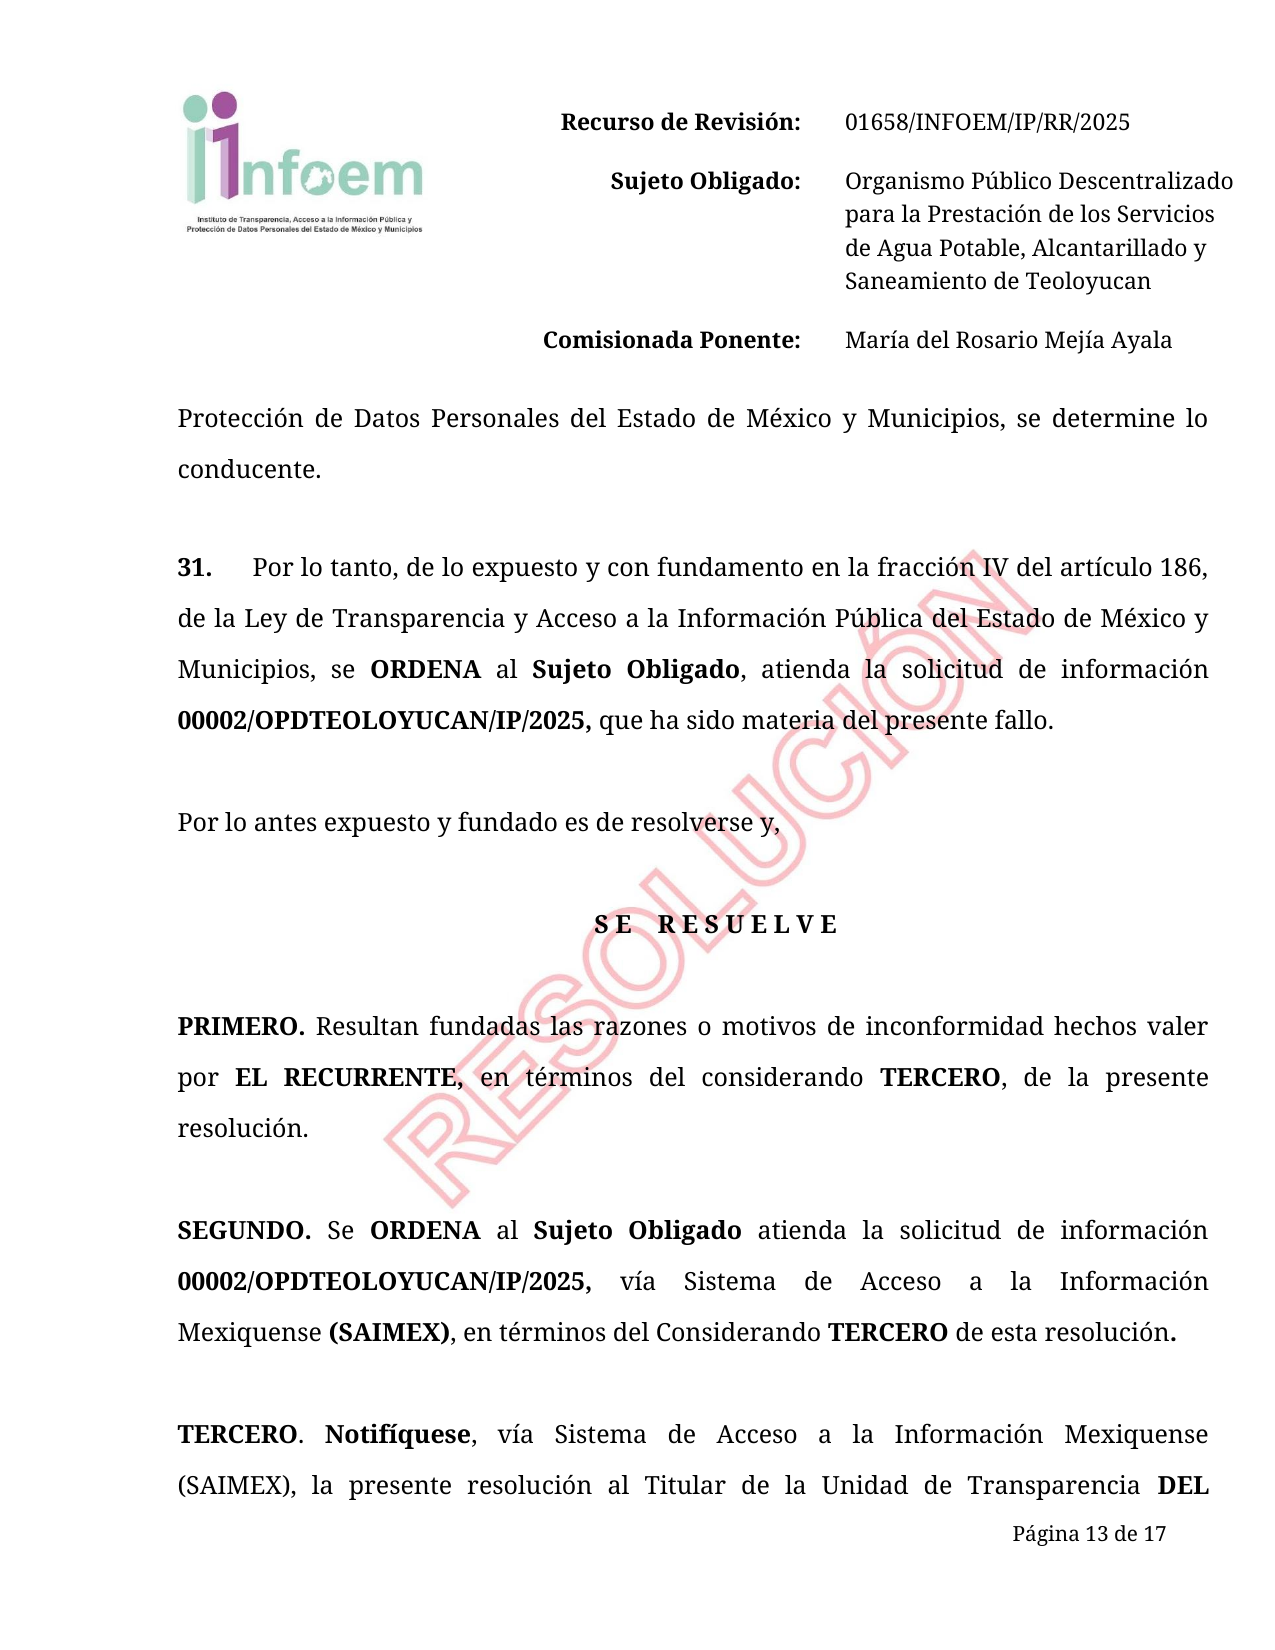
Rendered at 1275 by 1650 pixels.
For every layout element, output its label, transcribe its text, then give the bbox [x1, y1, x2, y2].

text SEGUNDO. Se ORDENA al Sujeto Obligado atienda la solicitud de información 00002/OPDTEOLOYUCAN/IP/2025, vía Sistema de Acceso a la Información Mexiquense (SAIMEX), en términos del Considerando TERCERO de esta resolución. [177, 1213, 1209, 1349]
text S E R E S U E L V E [222, 906, 1209, 941]
text Por lo antes expuesto y fundado es de resolverse y, [177, 804, 1209, 838]
list Por lo tanto, de lo expuesto y con fundamento en la fracción IV del artículo 186, de la Ley de Transparencia y Acceso a la Información Pública del Estado de México y Municipios, se ORDENA al Sujeto Obligado, atienda la solicitud de información 00002/OPDTEOLOYUCAN/IP/2025, que ha sido materia del presente fallo. [177, 549, 1209, 736]
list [177, 400, 1209, 485]
picture [64, 31, 1275, 1650]
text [177, 1417, 1209, 1502]
text PRIMERO. Resultan fundadas las razones o motivos de inconformidad hechos valer por EL RECURRENTE, en términos del considerando TERCERO, de la presente resolución. [177, 1008, 1209, 1145]
